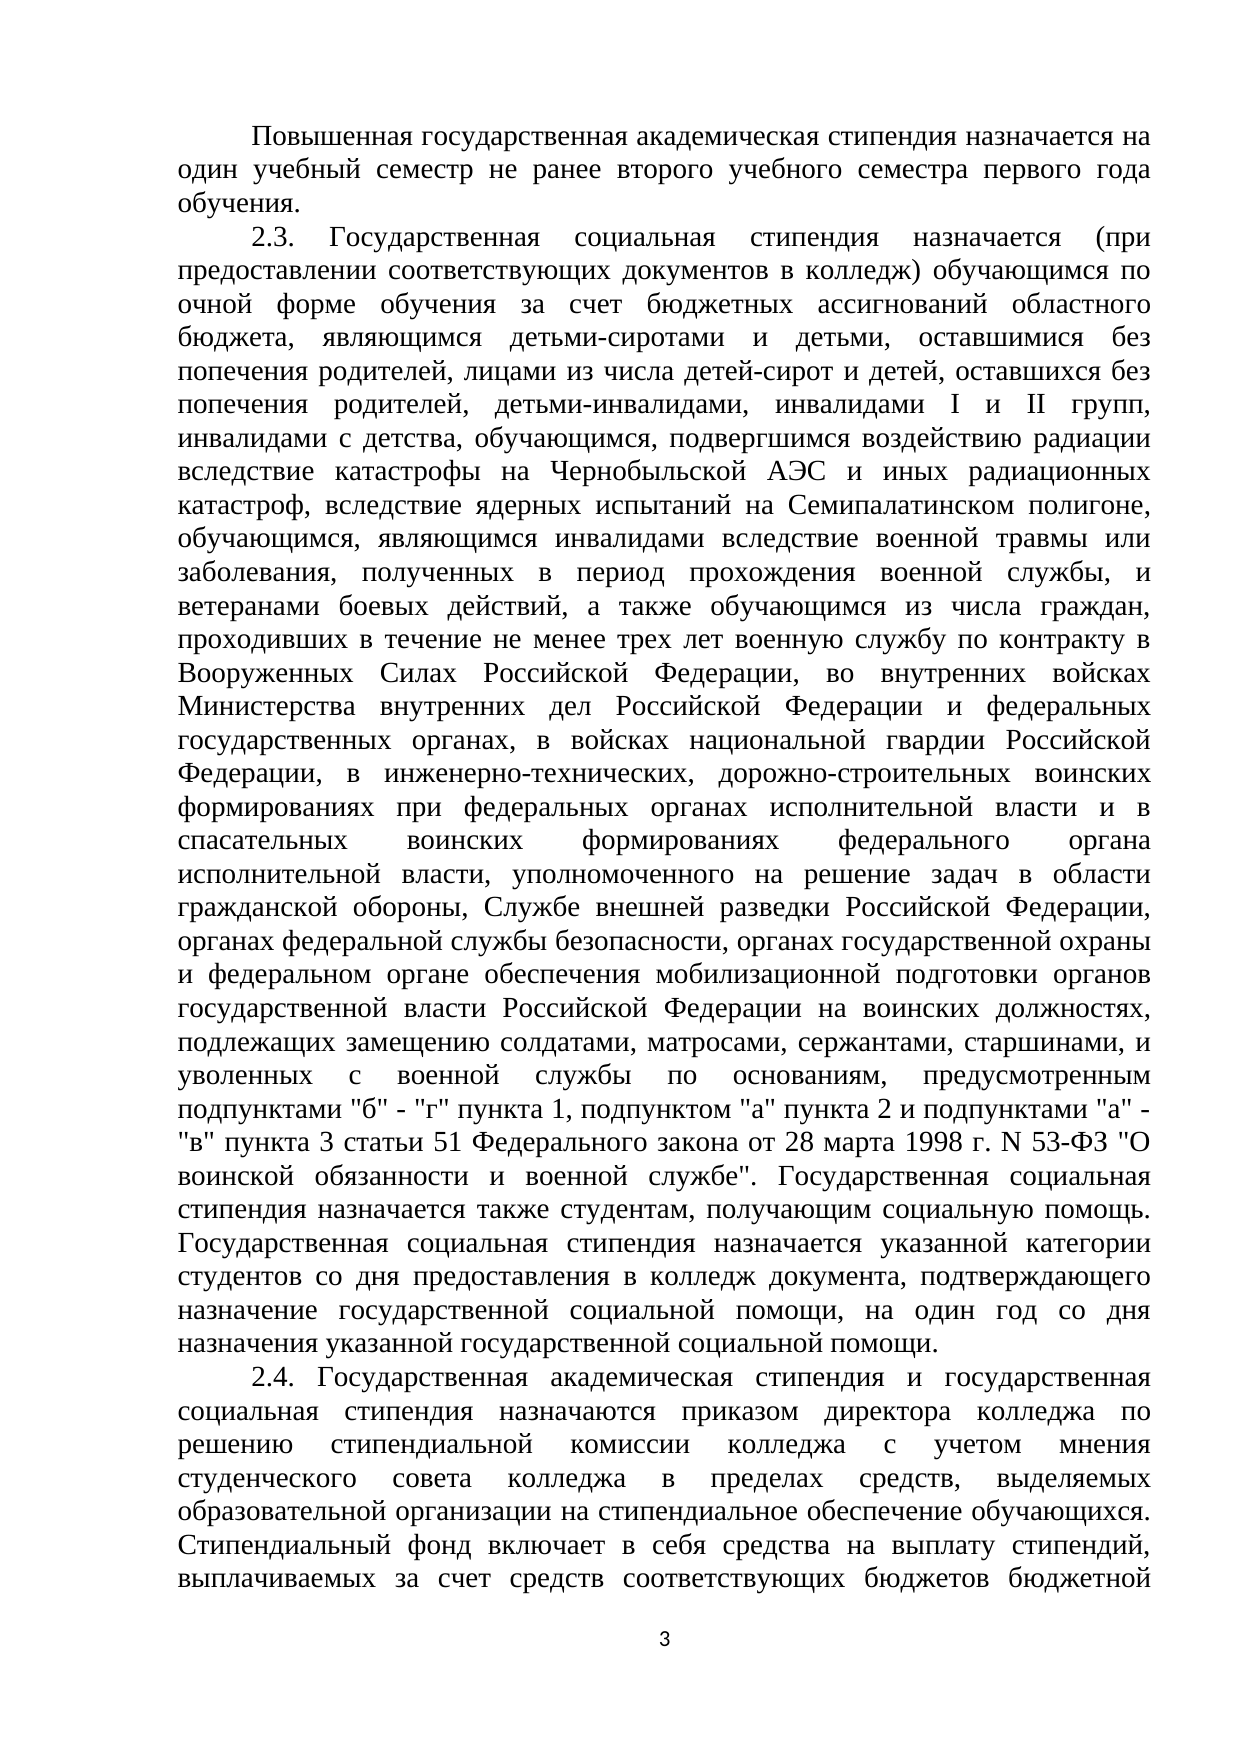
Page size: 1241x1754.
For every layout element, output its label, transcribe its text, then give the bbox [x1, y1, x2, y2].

text 2.3. Государственная социальная стипендия назначается (при предоставлении соответствующих документов в колледж) обучающимся по очной форме обучения за счет бюджетных ассигнований областного бюджета, являющимся детьми-сиротами и детьми, оставшимися без попечения родителей, лицами из числа детей-сирот и детей, оставшихся без попечения родителей, детьми-инвалидами, инвалидами I и II групп, инвалидами с детства, обучающимся, подвергшимся воздействию радиации вследствие катастрофы на Чернобыльской АЭС и иных радиационных катастроф, вследствие ядерных испытаний на Семипалатинском полигоне, обучающимся, являющимся инвалидами вследствие военной травмы или заболевания, полученных в период прохождения военной службы, и ветеранами боевых действий, а также обучающимся из числа граждан, проходивших в течение не менее трех лет военную службу по контракту в Вооруженных Силах Российской Федерации, во внутренних войсках Министерства внутренних дел Российской Федерации и федеральных государственных органах, в войсках национальной гвардии Российской Федерации, в инженерно-технических, дорожно-строительных воинских формированиях при федеральных органах исполнительной власти и в спасательных воинских формированиях федерального органа исполнительной власти, уполномоченного на решение задач в области гражданской обороны, Службе внешней разведки Российской Федерации, органах федеральной службы безопасности, органах государственной охраны и федеральном органе обеспечения мобилизационной подготовки органов государственной власти Российской Федерации на воинских должностях, подлежащих замещению солдатами, матросами, сержантами, старшинами, и уволенных с военной службы по основаниям, предусмотренным подпунктами "б" - "г" пункта 1, подпунктом "а" пункта 2 и подпунктами "а" - "в" пункта 3 статьи 51 Федерального закона от 28 марта 1998 г. N 53-ФЗ "О воинской обязанности и военной службе". Государственная социальная стипендия назначается также студентам, получающим социальную помощь. Государственная социальная стипендия назначается указанной категории студентов со дня предоставления в колледж документа, подтверждающего назначение государственной социальной помощи, на один год со дня назначения указанной государственной социальной помощи. [177, 219, 1152, 1359]
text Повышенная государственная академическая стипендия назначается на один учебный семестр не ранее второго учебного семестра первого года обучения. [177, 118, 1152, 219]
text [177, 1359, 1152, 1594]
